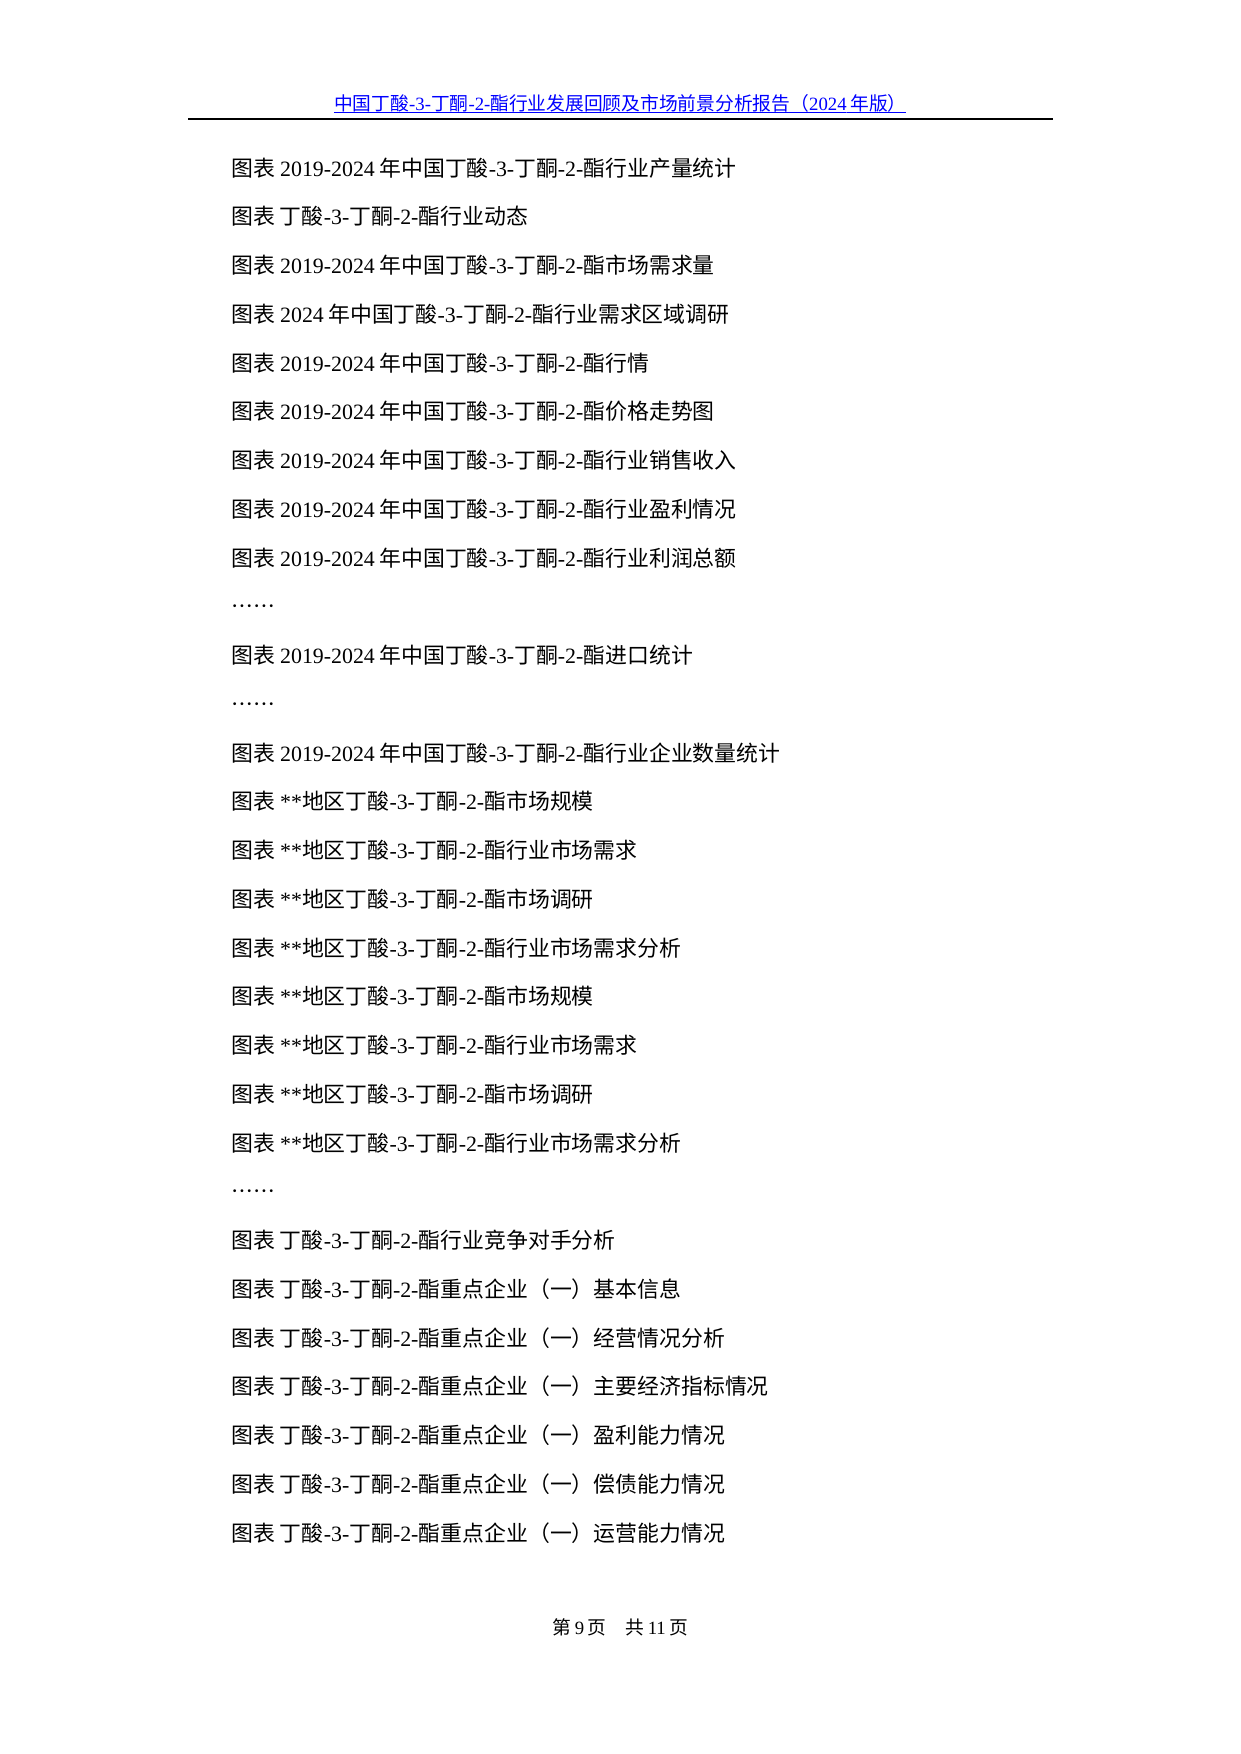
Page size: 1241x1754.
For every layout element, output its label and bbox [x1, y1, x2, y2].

text [187, 150, 1053, 1548]
